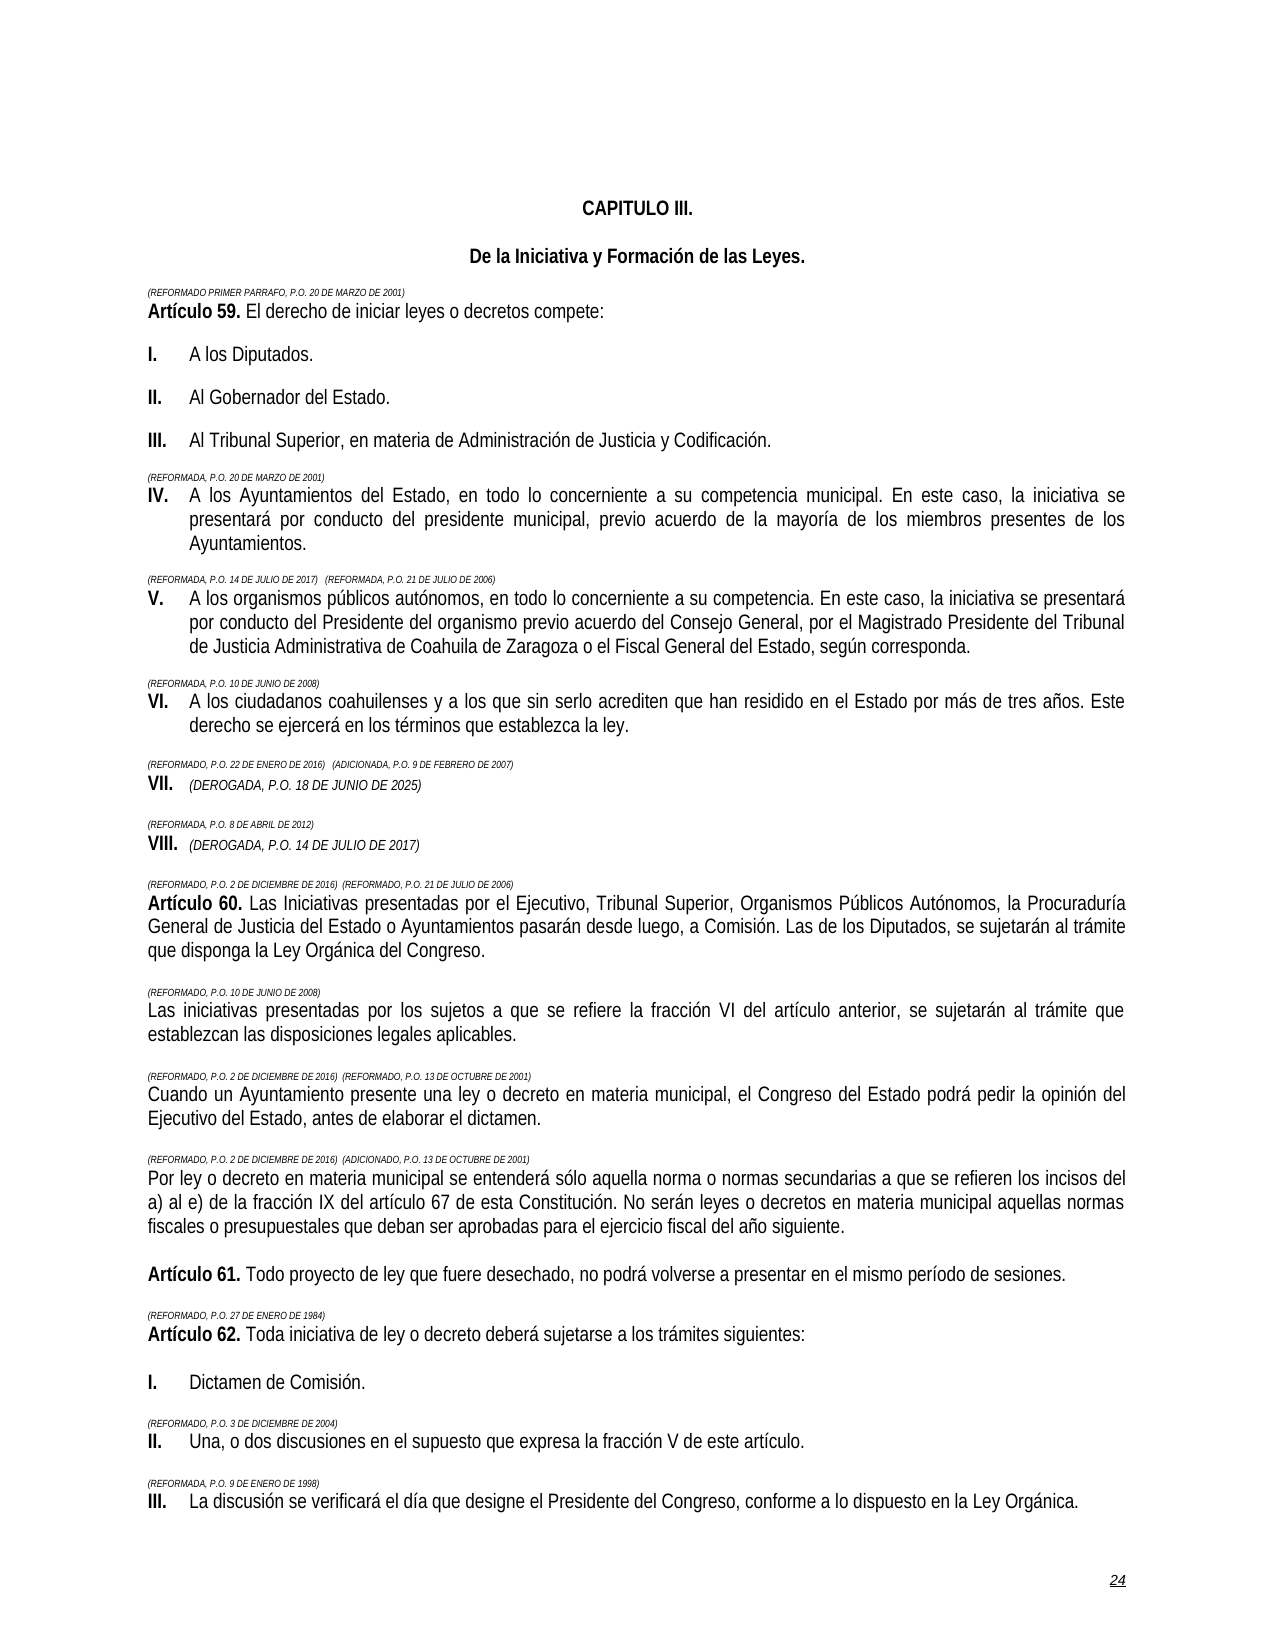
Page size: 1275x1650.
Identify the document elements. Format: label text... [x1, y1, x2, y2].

text CAPITULO III. [148, 196, 1127, 219]
text I. Dictamen de Comisión. [148, 1369, 1127, 1393]
text I. A los Diputados. [148, 342, 1127, 366]
text Las iniciativas presentadas por los sujetos a que se refiere la fracción VI del artículo anterior, se sujetarán al trámite que establezcan las disposiciones legales aplicables. [148, 998, 1127, 1046]
text De la Iniciativa y Formación de las Leyes. [148, 243, 1127, 267]
text Cuando un Ayuntamiento presente una ley o decreto en materia municipal, el Congreso del Estado podrá pedir la opinión del Ejecutivo del Estado, antes de elaborar el dictamen. [148, 1082, 1127, 1130]
text V. A los organismos públicos autónomos, en todo lo concerniente a su competencia. En este caso, la iniciativa se presentará por conducto del Presidente del organismo previo acuerdo del Consejo General, por el Magistrado Presidente del Tribunal de Justicia Administrativa de Coahuila de Zaragoza o el Fiscal General del Estado, según corresponda. [148, 586, 1127, 658]
text VIII. (DEROGADA, P.O. 14 DE JULIO DE 2017) [148, 831, 1127, 854]
text VII. (DEROGADA, P.O. 18 DE JUNIO DE 2025) [148, 771, 1127, 794]
text VI. A los ciudadanos coahuilenses y a los que sin serlo acrediten que han residido en el Estado por más de tres años. Este derecho se ejercerá en los términos que establezca la ley. [148, 689, 1127, 737]
text Artículo 62. Toda iniciativa de ley o decreto deberá sujetarse a los trámites siguientes: [148, 1322, 1127, 1346]
text Por ley o decreto en materia municipal se entenderá sólo aquella norma o normas secundarias a que se refieren los incisos del a) al e) de la fracción IX del artículo 67 de esta Constitución. No serán leyes o decretos en materia municipal aquellas normas fiscales o presupuestales que deban ser aprobadas para el ejercicio fiscal del año siguiente. [148, 1166, 1127, 1238]
text (REFORMADA, P.O. 8 DE ABRIL DE 2012) [148, 818, 1127, 831]
text II. Al Gobernador del Estado. [148, 385, 1127, 409]
text III. Al Tribunal Superior, en materia de Administración de Justicia y Codificación. [148, 428, 1127, 452]
text Artículo 60. Las Iniciativas presentadas por el Ejecutivo, Tribunal Superior, Organismos Públicos Autónomos, la Procuraduría General de Justicia del Estado o Ayuntamientos pasarán desde luego, a Comisión. Las de los Diputados, se sujetarán al trámite que disponga la Ley Orgánica del Congreso. [148, 890, 1127, 962]
text Artículo 61. Todo proyecto de ley que fuere desechado, no podrá volverse a presentar en el mismo período de sesiones. [148, 1262, 1127, 1286]
text Artículo 59. El derecho de iniciar leyes o decretos compete: [148, 299, 1127, 323]
text IV. A los Ayuntamientos del Estado, en todo lo concerniente a su competencia municipal. En este caso, la iniciativa se presentará por conducto del presidente municipal, previo acuerdo de la mayoría de los miembros presentes de los Ayuntamientos. [148, 483, 1127, 555]
text II. Una, o dos discusiones en el supuesto que expresa la fracción V de este artículo. [148, 1429, 1127, 1453]
text III. La discusión se verificará el día que designe el Presidente del Congreso, conforme a lo dispuesto en la Ley Orgánica. [148, 1489, 1127, 1513]
